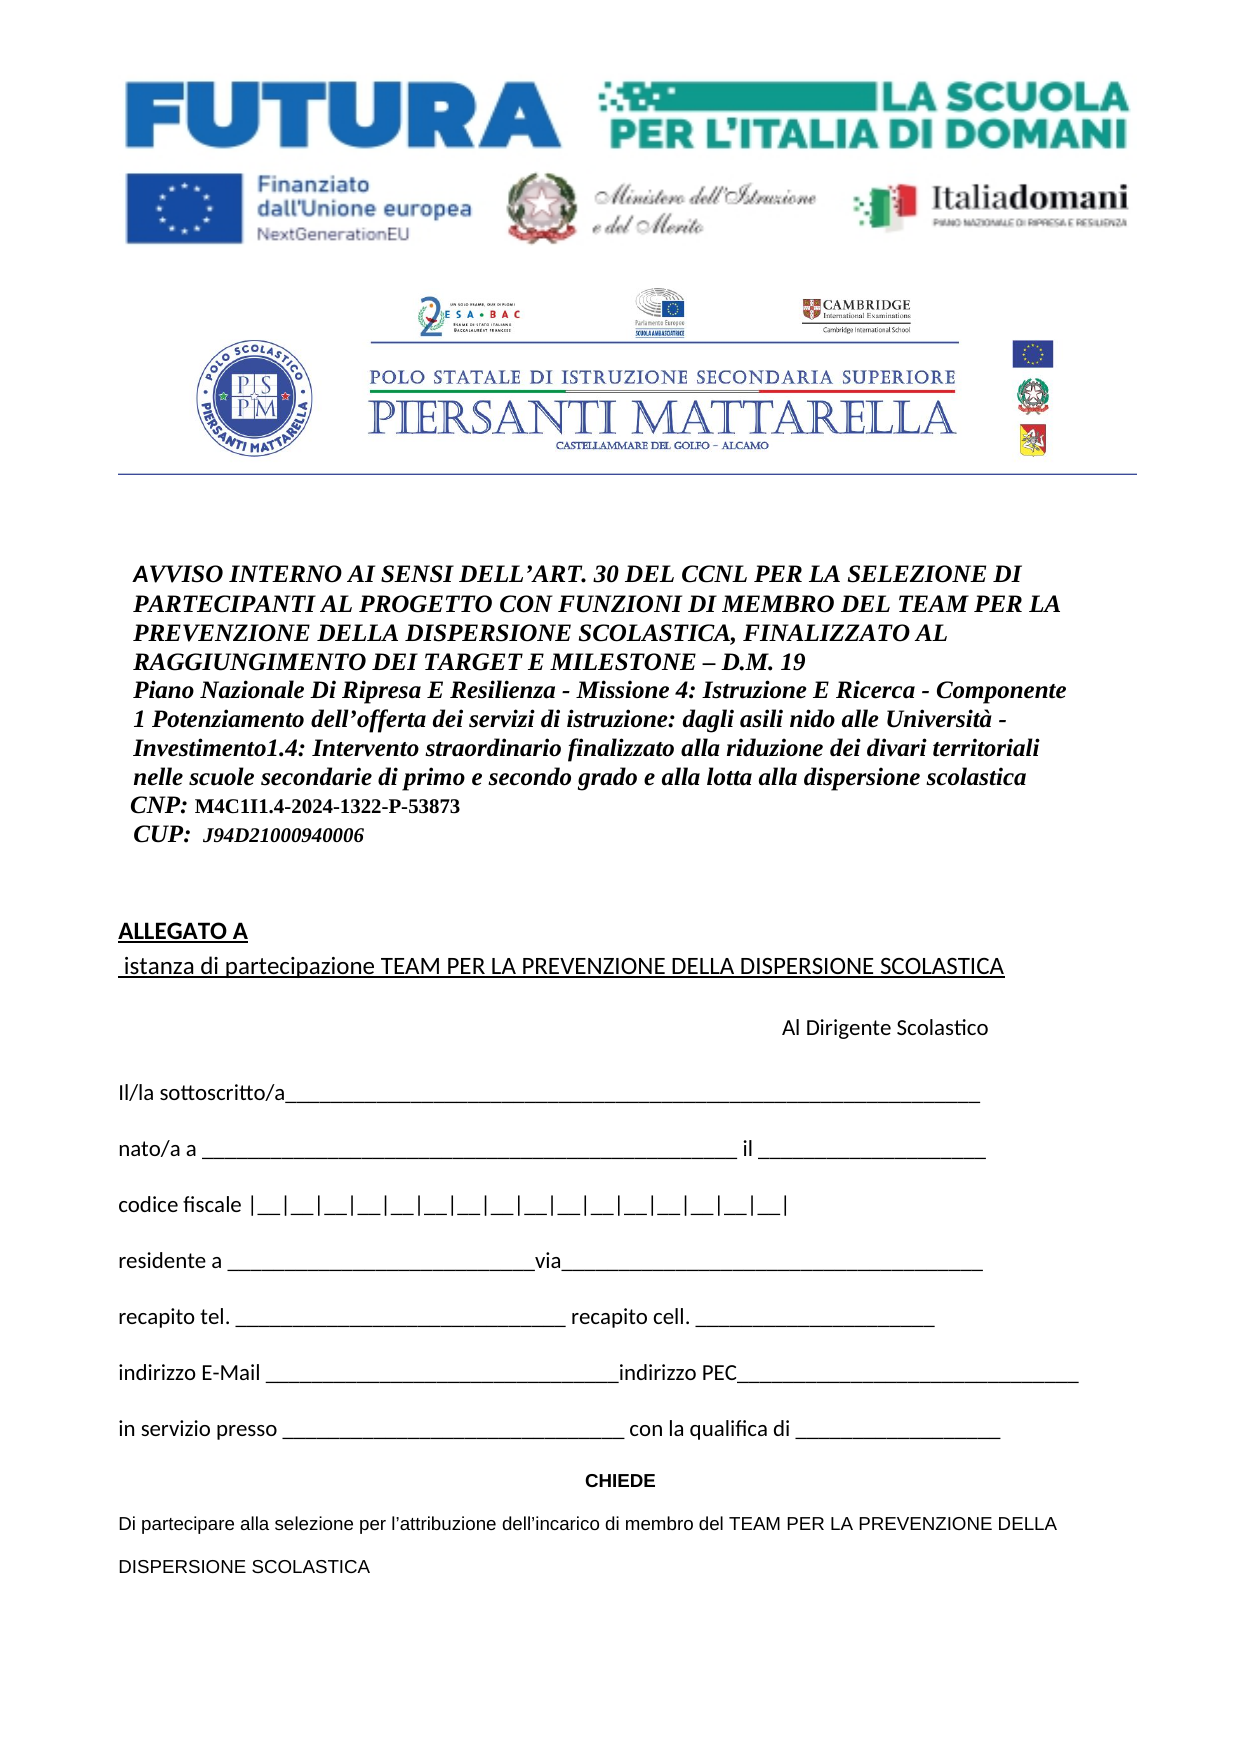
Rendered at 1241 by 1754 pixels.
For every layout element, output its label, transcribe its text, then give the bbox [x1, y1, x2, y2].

text ALLEGATO A [118, 915, 1122, 946]
text Al Dirigente Scolastico [708, 1013, 1122, 1041]
text recapito tel. _____________________________ recapito cell. _____________________ [118, 1302, 1122, 1330]
text in servizio presso ______________________________ con la qualifica di __________________ [118, 1414, 1122, 1442]
text residente a ___________________________via_____________________________________ [118, 1246, 1122, 1274]
picture [118, 288, 1137, 475]
text codice fiscale |__|__|__|__|__|__|__|__|__|__|__|__|__|__|__|__| [118, 1190, 1122, 1218]
text indirizzo E-Mail _______________________________indirizzo PEC______________________________ [118, 1358, 1122, 1386]
picture [118, 73, 1137, 255]
title AVVISO INTERNO AI SENSI DELL’ART. 30 DEL CCNL PER LA SELEZIONE DI PARTECIPANTI AL PROGETTO CON FUNZIONI DI MEMBRO DEL TEAM PER LA PREVENZIONE DELLA DISPERSIONE SCOLASTICA, FINALIZZATO AL RAGGIUNGIMENTO DEI TARGET E MILESTONE – D.M. 19 [133, 559, 1084, 675]
text nato/a a _______________________________________________ il ____________________ [118, 1134, 1122, 1162]
text istanza di partecipazione TEAM PER LA PREVENZIONE DELLA DISPERSIONE SCOLASTICA [118, 950, 1122, 981]
text CNP: M4C1I1.4-2024-1322-P-53873 [130, 790, 679, 819]
text CUP: J94D21000940006 [133, 819, 439, 848]
text Di partecipare alla selezione per l’attribuzione dell’incarico di membro del TEAM PER LA PREVENZIONE DELLA DISPERSIONE SCOLASTICA [118, 1513, 1122, 1578]
text Piano Nazionale Di Ripresa E Resilienza - Missione 4: Istruzione E Ricerca - Componente 1 Potenziamento dell’offerta dei servizi di istruzione: dagli asili nido alle Università - Investimento1.4: Intervento straordinario finalizzato alla riduzione dei divari territoriali nelle scuole secondarie di primo e secondo grado e alla lotta alla dispersione scolastica [133, 675, 1084, 790]
text Il/la sottoscritto/a_____________________________________________________________ [118, 1078, 1122, 1106]
text CHIEDE [118, 1470, 1122, 1492]
